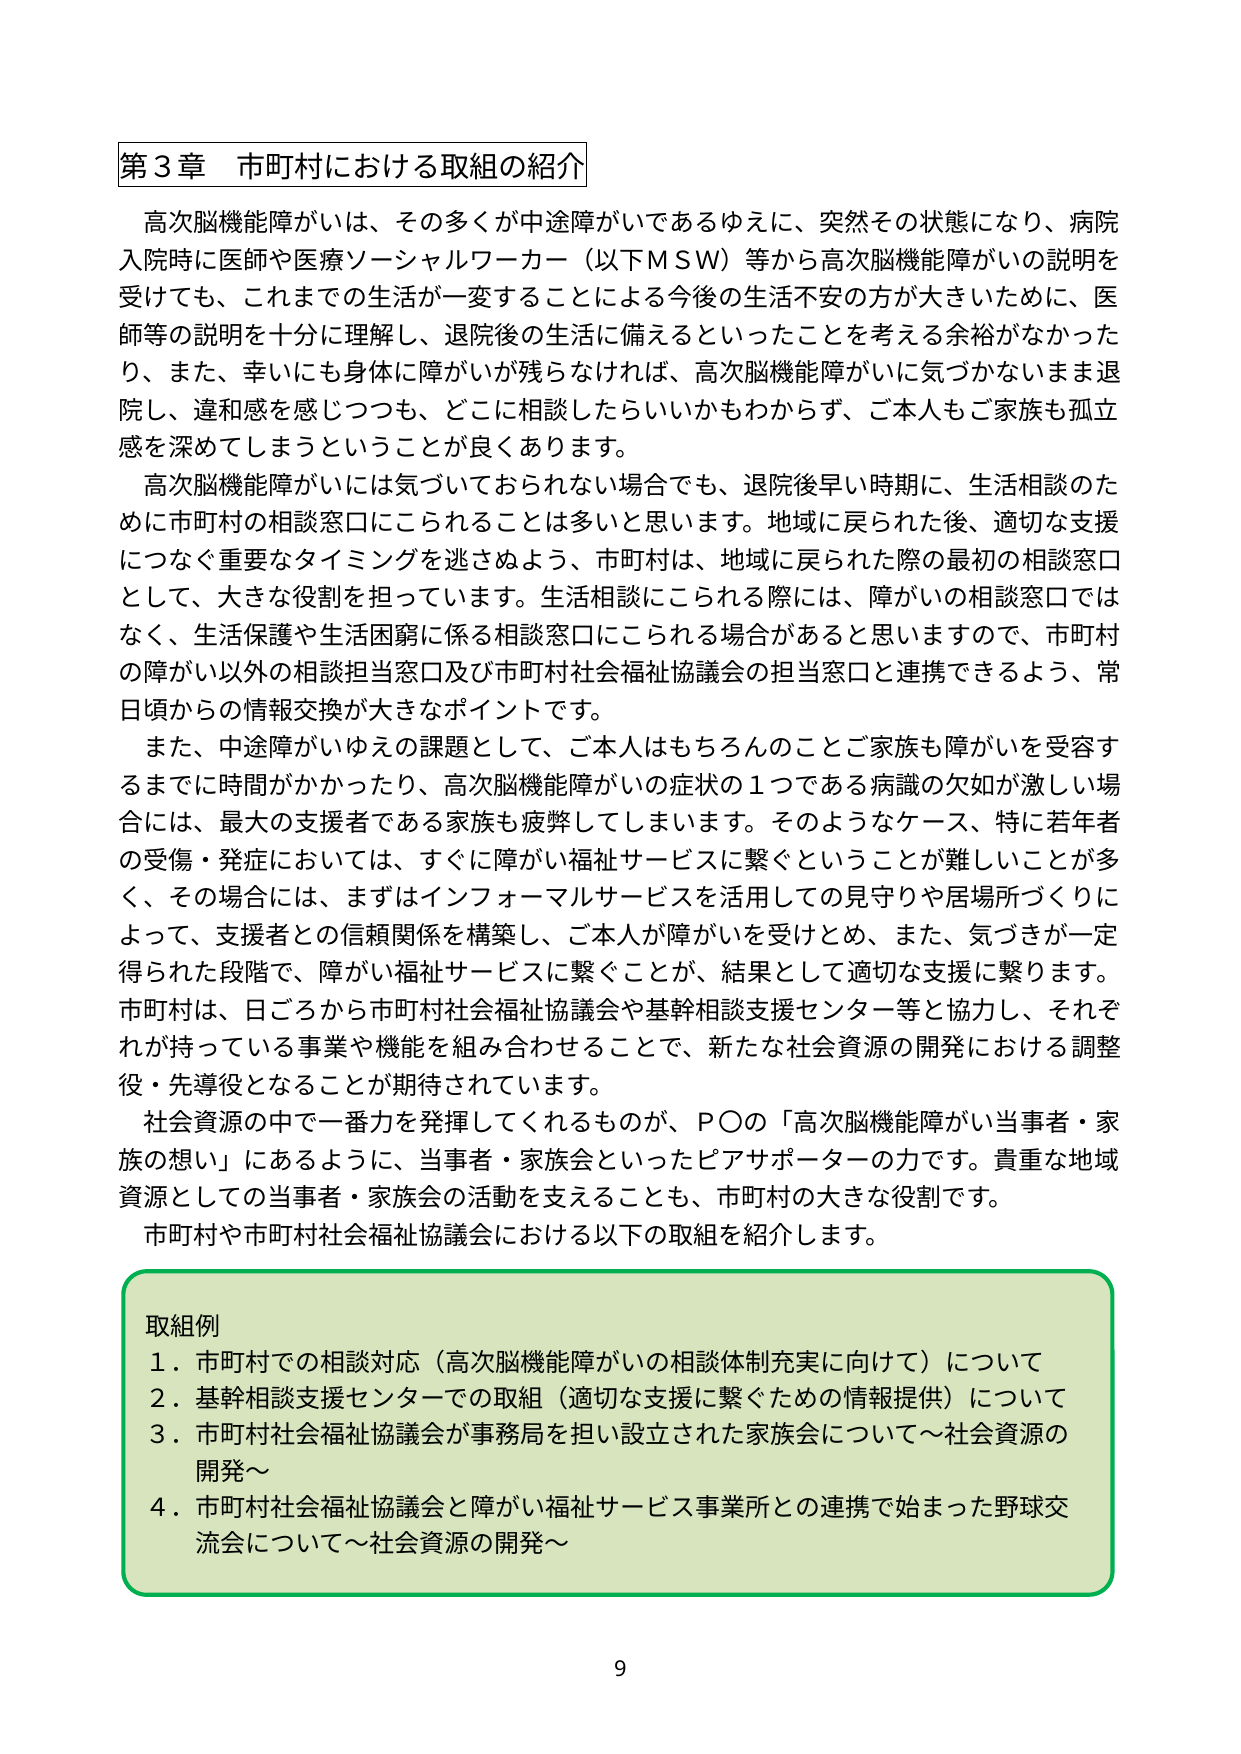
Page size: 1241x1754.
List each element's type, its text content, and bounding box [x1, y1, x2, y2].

text 社会資源の中で一番力を発揮してくれるものが、Ｐ〇の「高次脳機能障がい当事者・家族の想い」にあるように、当事者・家族会といったピアサポーターの力です。貴重な地域資源としての当事者・家族会の活動を支えることも、市町村の大きな役割です。 [118, 1102, 1122, 1214]
text 高次脳機能障がいは、その多くが中途障がいであるゆえに、突然その状態になり、病院入院時に医師や医療ソーシャルワーカー（以下ＭＳＷ）等から高次脳機能障がいの説明を受けても、これまでの生活が一変することによる今後の生活不安の方が大きいために、医師等の説明を十分に理解し、退院後の生活に備えるといったことを考える余裕がなかったり、また、幸いにも身体に障がいが残らなければ、高次脳機能障がいに気づかないまま退院し、違和感を感じつつも、どこに相談したらいいかもわからず、ご本人もご家族も孤立感を深めてしまうということが良くあります。 [118, 202, 1122, 464]
text 第３章 市町村における取組の紹介 [118, 127, 1122, 202]
text 高次脳機能障がいには気づいておられない場合でも、退院後早い時期に、生活相談のために市町村の相談窓口にこられることは多いと思います。地域に戻られた後、適切な支援につなぐ重要なタイミングを逃さぬよう、市町村は、地域に戻られた際の最初の相談窓口として、大きな役割を担っています。生活相談にこられる際には、障がいの相談窓口ではなく、生活保護や生活困窮に係る相談窓口にこられる場合があると思いますので、市町村の障がい以外の相談担当窓口及び市町村社会福祉協議会の担当窓口と連携できるよう、常日頃からの情報交換が大きなポイントです。 [118, 464, 1122, 727]
text 市町村や市町村社会福祉協議会における以下の取組を紹介します。 [118, 1214, 1122, 1252]
text また、中途障がいゆえの課題として、ご本人はもちろんのことご家族も障がいを受容するまでに時間がかかったり、高次脳機能障がいの症状の１つである病識の欠如が激しい場合には、最大の支援者である家族も疲弊してしまいます。そのようなケース、特に若年者の受傷・発症においては、すぐに障がい福祉サービスに繋ぐということが難しいことが多く、その場合には、まずはインフォーマルサービスを活用しての見守りや居場所づくりによって、支援者との信頼関係を構築し、ご本人が障がいを受けとめ、また、気づきが一定得られた段階で、障がい福祉サービスに繋ぐことが、結果として適切な支援に繋ります。市町村は、日ごろから市町村社会福祉協議会や基幹相談支援センター等と協力し、それぞれが持っている事業や機能を組み合わせることで、新たな社会資源の開発における調整役・先導役となることが期待されています。 [118, 727, 1122, 1102]
